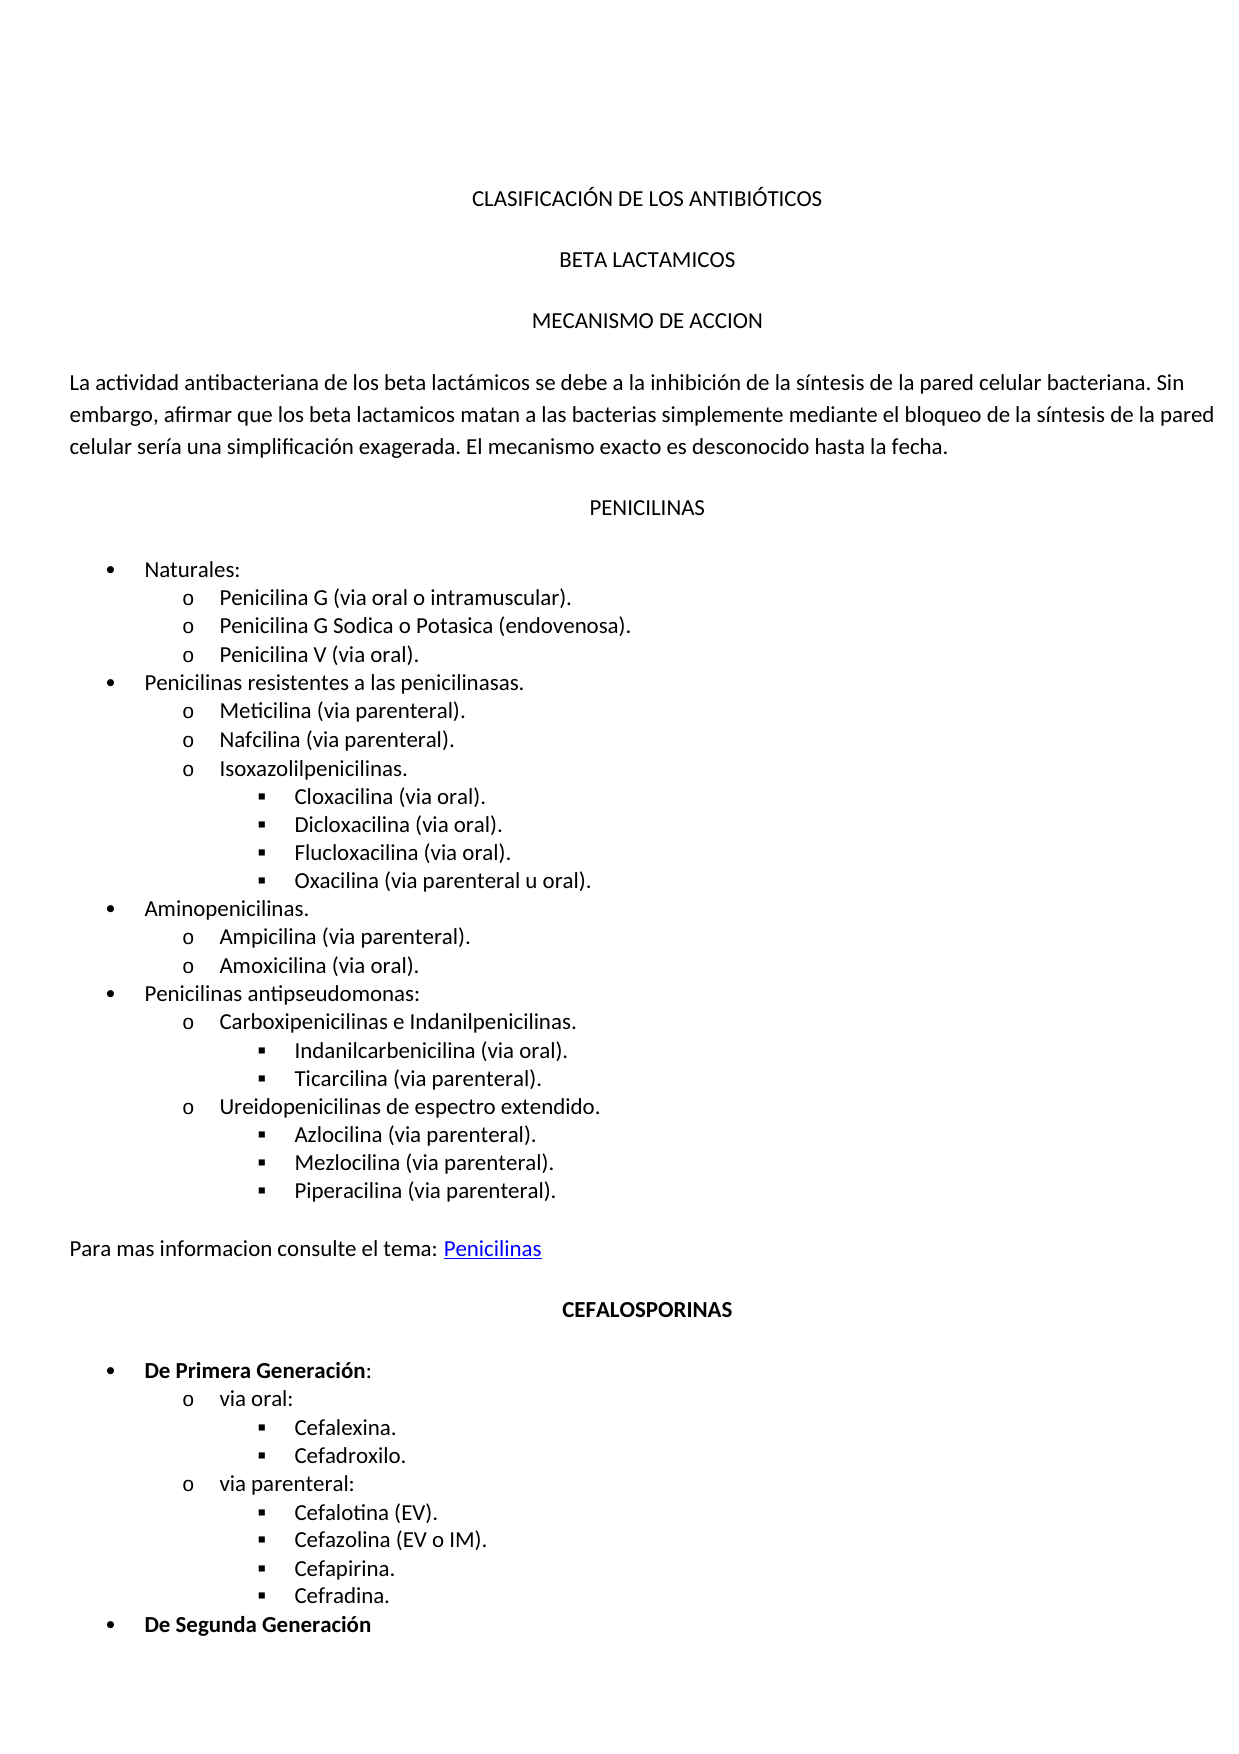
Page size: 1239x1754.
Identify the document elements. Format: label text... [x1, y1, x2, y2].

list Cloxacilina (via oral). [257, 782, 1225, 810]
list Cefradina. [257, 1582, 1225, 1610]
list Indanilcarbenicilina (via oral). [257, 1036, 1225, 1064]
text MECANISMO DE ACCION [69, 306, 1225, 334]
list Ureidopenicilinas de espectro extendido. [182, 1092, 1225, 1121]
text PENICILINAS [69, 493, 1225, 522]
list Cefapirina. [257, 1554, 1225, 1582]
list Penicilina V (via oral). [182, 640, 1225, 668]
list Penicilina G Sodica o Potasica (endovenosa). [182, 611, 1225, 640]
list Aminopenicilinas. [107, 894, 1225, 922]
list Cefalotina (EV). [257, 1498, 1225, 1526]
list Oxacilina (via parenteral u oral). [257, 866, 1225, 894]
list Penicilinas antipseudomonas: [107, 979, 1225, 1007]
list De Segunda Generación [107, 1610, 1225, 1638]
list Cefadroxilo. [257, 1441, 1225, 1469]
list Amoxicilina (via oral). [182, 951, 1225, 979]
text BETA LACTAMICOS [69, 245, 1225, 273]
list Penicilina G (via oral o intramuscular). [182, 583, 1225, 611]
list De Primera Generación: [107, 1356, 1225, 1384]
list via oral: [182, 1384, 1225, 1413]
list Flucloxacilina (via oral). [257, 838, 1225, 866]
list Piperacilina (via parenteral). [257, 1177, 1225, 1204]
list Cefazolina (EV o IM). [257, 1526, 1225, 1554]
text CEFALOSPORINAS [69, 1295, 1225, 1323]
list Ticarcilina (via parenteral). [257, 1064, 1225, 1092]
list Ampicilina (via parenteral). [182, 922, 1225, 951]
list Naturales: [107, 555, 1225, 583]
list Meticilina (via parenteral). [182, 697, 1225, 725]
list Dicloxacilina (via oral). [257, 810, 1225, 838]
list Penicilinas resistentes a las penicilinasas. [107, 668, 1225, 697]
text CLASIFICACIÓN DE LOS ANTIBIÓTICOS [69, 184, 1225, 212]
list Nafcilina (via parenteral). [182, 725, 1225, 754]
list Carboxipenicilinas e Indanilpenicilinas. [182, 1007, 1225, 1036]
list Cefalexina. [257, 1413, 1225, 1441]
list via parenteral: [182, 1469, 1225, 1498]
list Mezlocilina (via parenteral). [257, 1148, 1225, 1177]
list Isoxazolilpenicilinas. [182, 754, 1225, 782]
list Azlocilina (via parenteral). [257, 1121, 1225, 1148]
text La actividad antibacteriana de los beta lactámicos se debe a la inhibición de la síntesis de la pared celular bacteriana. Sin embargo, afirmar que los beta lactamicos matan a las bacterias simplemente mediante el bloqueo de la síntesis de la pared celular sería una simplificación exagerada. El mecanismo exacto es desconocido hasta la fecha. [69, 368, 1225, 460]
text Para mas informacion consulte el tema: Penicilinas [69, 1234, 1225, 1262]
